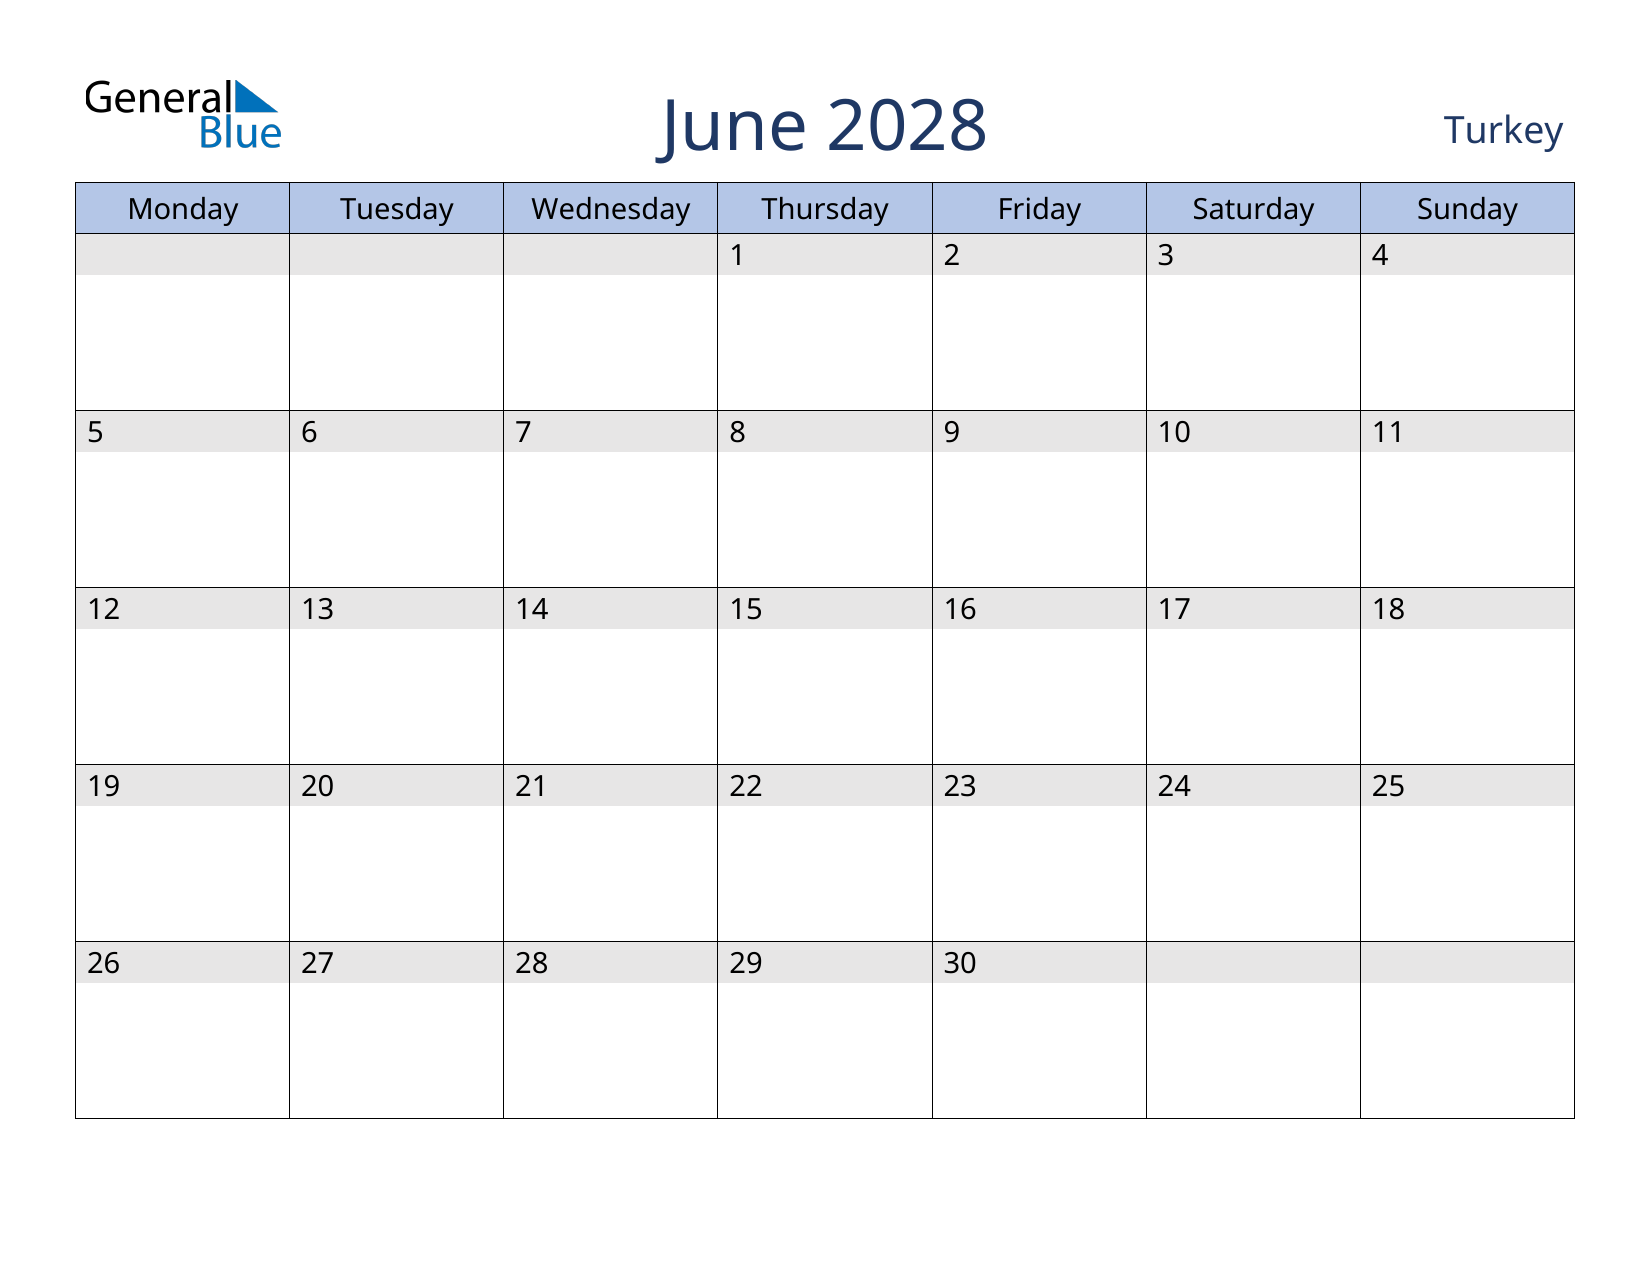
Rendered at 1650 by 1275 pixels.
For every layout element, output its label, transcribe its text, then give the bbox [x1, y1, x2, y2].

table_cell 7 [504, 411, 717, 452]
table_cell 17 [1147, 588, 1360, 629]
table_cell [1361, 942, 1574, 983]
table_header [76, 75, 503, 182]
table_cell [933, 806, 1146, 941]
table_cell 11 [1361, 411, 1574, 452]
table_cell [1361, 983, 1574, 1118]
table_cell 1 [718, 234, 932, 275]
table_cell [76, 806, 289, 941]
table_cell 15 [718, 588, 932, 629]
table_cell [504, 983, 717, 1118]
table_cell 6 [290, 411, 503, 452]
table_cell 24 [1147, 765, 1360, 806]
table_cell [1361, 275, 1574, 410]
table_header Turkey [1146, 75, 1574, 182]
table_cell [718, 275, 932, 410]
table_cell [290, 234, 503, 275]
table_cell [504, 452, 717, 587]
table_cell [1147, 629, 1360, 764]
table_cell 14 [504, 588, 717, 629]
table_cell [718, 806, 932, 941]
table_cell 25 [1361, 765, 1574, 806]
table_cell [933, 275, 1146, 410]
table_cell [504, 629, 717, 764]
table_cell Sunday [1361, 183, 1574, 233]
table_header June 2028 [504, 75, 1146, 182]
table_cell [76, 629, 289, 764]
table_cell [718, 629, 932, 764]
table_cell 28 [504, 942, 717, 983]
table_cell 12 [76, 588, 289, 629]
table_cell 4 [1361, 234, 1574, 275]
table_cell 2 [933, 234, 1146, 275]
table_cell [76, 452, 289, 587]
table_cell 27 [290, 942, 503, 983]
table_cell 9 [933, 411, 1146, 452]
table_cell 10 [1147, 411, 1360, 452]
table_cell [1147, 275, 1360, 410]
table_cell Friday [933, 183, 1146, 233]
table_cell 30 [933, 942, 1146, 983]
table_cell [1361, 452, 1574, 587]
table_cell 18 [1361, 588, 1574, 629]
table_cell [76, 234, 289, 275]
picture [86, 80, 281, 148]
table_cell [933, 629, 1146, 764]
table_cell 16 [933, 588, 1146, 629]
table_cell [718, 452, 932, 587]
table_cell [76, 983, 289, 1118]
table_cell [290, 806, 503, 941]
table_cell 23 [933, 765, 1146, 806]
table_cell [504, 234, 717, 275]
table_cell Monday [76, 183, 289, 233]
table_cell Saturday [1147, 183, 1360, 233]
table_cell Wednesday [504, 183, 717, 233]
table_cell [504, 275, 717, 410]
table_cell [718, 983, 932, 1118]
table_cell [1361, 806, 1574, 941]
table_cell [1147, 806, 1360, 941]
table_cell [1147, 942, 1360, 983]
table_cell 5 [76, 411, 289, 452]
table_cell [933, 983, 1146, 1118]
table_cell 22 [718, 765, 932, 806]
table_cell [76, 275, 289, 410]
table_cell 3 [1147, 234, 1360, 275]
table_cell [290, 629, 503, 764]
table_cell 19 [76, 765, 289, 806]
table_cell 29 [718, 942, 932, 983]
table_cell [933, 452, 1146, 587]
table_cell 13 [290, 588, 503, 629]
table_cell Tuesday [290, 183, 503, 233]
table_cell Thursday [718, 183, 932, 233]
table_cell [504, 806, 717, 941]
table_cell [1147, 452, 1360, 587]
table_cell [1361, 629, 1574, 764]
table_cell 8 [718, 411, 932, 452]
table_cell 21 [504, 765, 717, 806]
table_cell [290, 452, 503, 587]
table_cell 26 [76, 942, 289, 983]
table_cell [290, 983, 503, 1118]
table_cell [290, 275, 503, 410]
table_cell [1147, 983, 1360, 1118]
table_cell 20 [290, 765, 503, 806]
